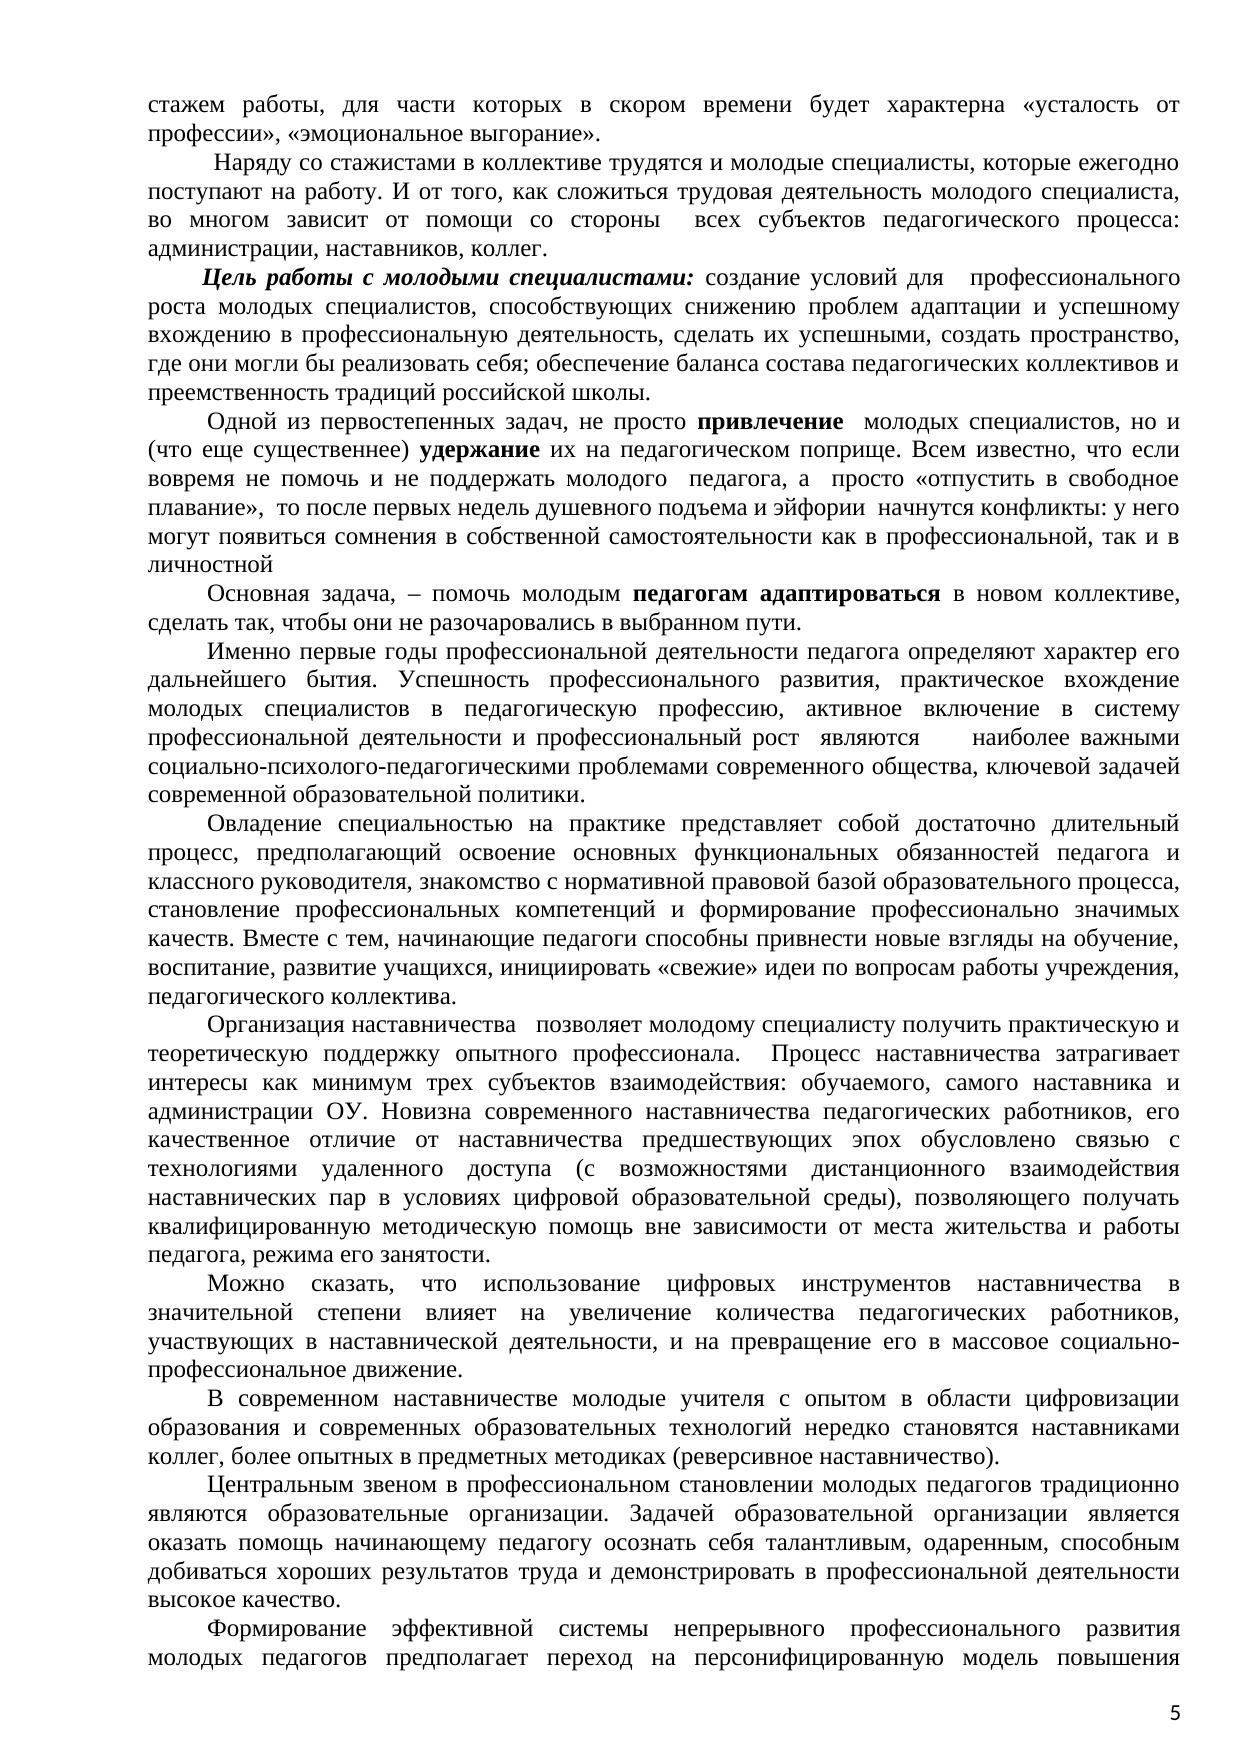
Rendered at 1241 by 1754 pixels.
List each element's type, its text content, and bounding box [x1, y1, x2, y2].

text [148, 89, 1181, 147]
text В современном наставничестве молодые учителя с опытом в области цифровизации образования и современных образовательных технологий нередко становятся наставниками коллег, более опытных в предметных методиках (реверсивное наставничество). [148, 1383, 1181, 1469]
text Основная задача, – помочь молодым педагогам адаптироваться в новом коллективе, сделать так, чтобы они не разочаровались в выбранном пути. [148, 578, 1181, 636]
text Наряду со стажистами в коллективе трудятся и молодые специалисты, которые ежегодно поступают на работу. И от того, как сложиться трудовая деятельность молодого специалиста, во многом зависит от помощи со стороны всех субъектов педагогического процесса: администрации, наставников, коллег. [148, 147, 1181, 262]
text Организация наставничества позволяет молодому специалисту получить практическую и теоретическую поддержку опытного профессионала. Процесс наставничества затрагивает интересы как минимум трех субъектов взаимодействия: обучаемого, самого наставника и администрации ОУ. Новизна современного наставничества педагогических работников, его качественное отличие от наставничества предшествующих эпох обусловлено связью с технологиями удаленного доступа (с возможностями дистанционного взаимодействия наставнических пар в условиях цифровой образовательной среды), позволяющего получать квалифицированную методическую помощь вне зависимости от места жительства и работы педагога, режима его занятости. [148, 1009, 1181, 1268]
text Овладение специальностью на практике представляет собой достаточно длительный процесс, предполагающий освоение основных функциональных обязанностей педагога и классного руководителя, знакомство с нормативной правовой базой образовательного процесса, становление профессиональных компетенций и формирование профессионально значимых качеств. Вместе с тем, начинающие педагоги способны привнести новые взгляды на обучение, воспитание, развитие учащихся, инициировать «свежие» идеи по вопросам работы учреждения, педагогического коллектива. [148, 808, 1181, 1009]
text Одной из первостепенных задач, не просто привлечение молодых специалистов, но и (что еще существеннее) удержание их на педагогическом поприще. Всем известно, что если вовремя не помочь и не поддержать молодого педагога, а просто «отпустить в свободное плавание», то после первых недель душевного подъема и эйфории начнутся конфликты: у него могут появиться сомнения в собственной самостоятельности как в профессиональной, так и в личностной [148, 406, 1181, 578]
text Центральным звеном в профессиональном становлении молодых педагогов традиционно являются образовательные организации. Задачей образовательной организации является оказать помощь начинающему педагогу осознать себя талантливым, одаренным, способным добиваться хороших результатов труда и демонстрировать в профессиональной деятельности высокое качество. [148, 1469, 1181, 1613]
text Можно сказать, что использование цифровых инструментов наставничества в значительной степени влияет на увеличение количества педагогических работников, участвующих в наставнической деятельности, и на превращение его в массовое социально-профессиональное движение. [148, 1268, 1181, 1383]
text Цель работы с молодыми специалистами: создание условий для профессионального роста молодых специалистов, способствующих снижению проблем адаптации и успешному вхождению в профессиональную деятельность, сделать их успешными, создать пространство, где они могли бы реализовать себя; обеспечение баланса состава педагогических коллективов и преемственность традиций российской школы. [148, 262, 1181, 406]
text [148, 1613, 1181, 1671]
text Именно первые годы профессиональной деятельности педагога определяют характер его дальнейшего бытия. Успешность профессионального развития, практическое вхождение молодых специалистов в педагогическую профессию, активное включение в систему профессиональной деятельности и профессиональный рост являются наиболее важными социально-психолого-педагогическими проблемами современного общества, ключевой задачей современной образовательной политики. [148, 636, 1181, 808]
